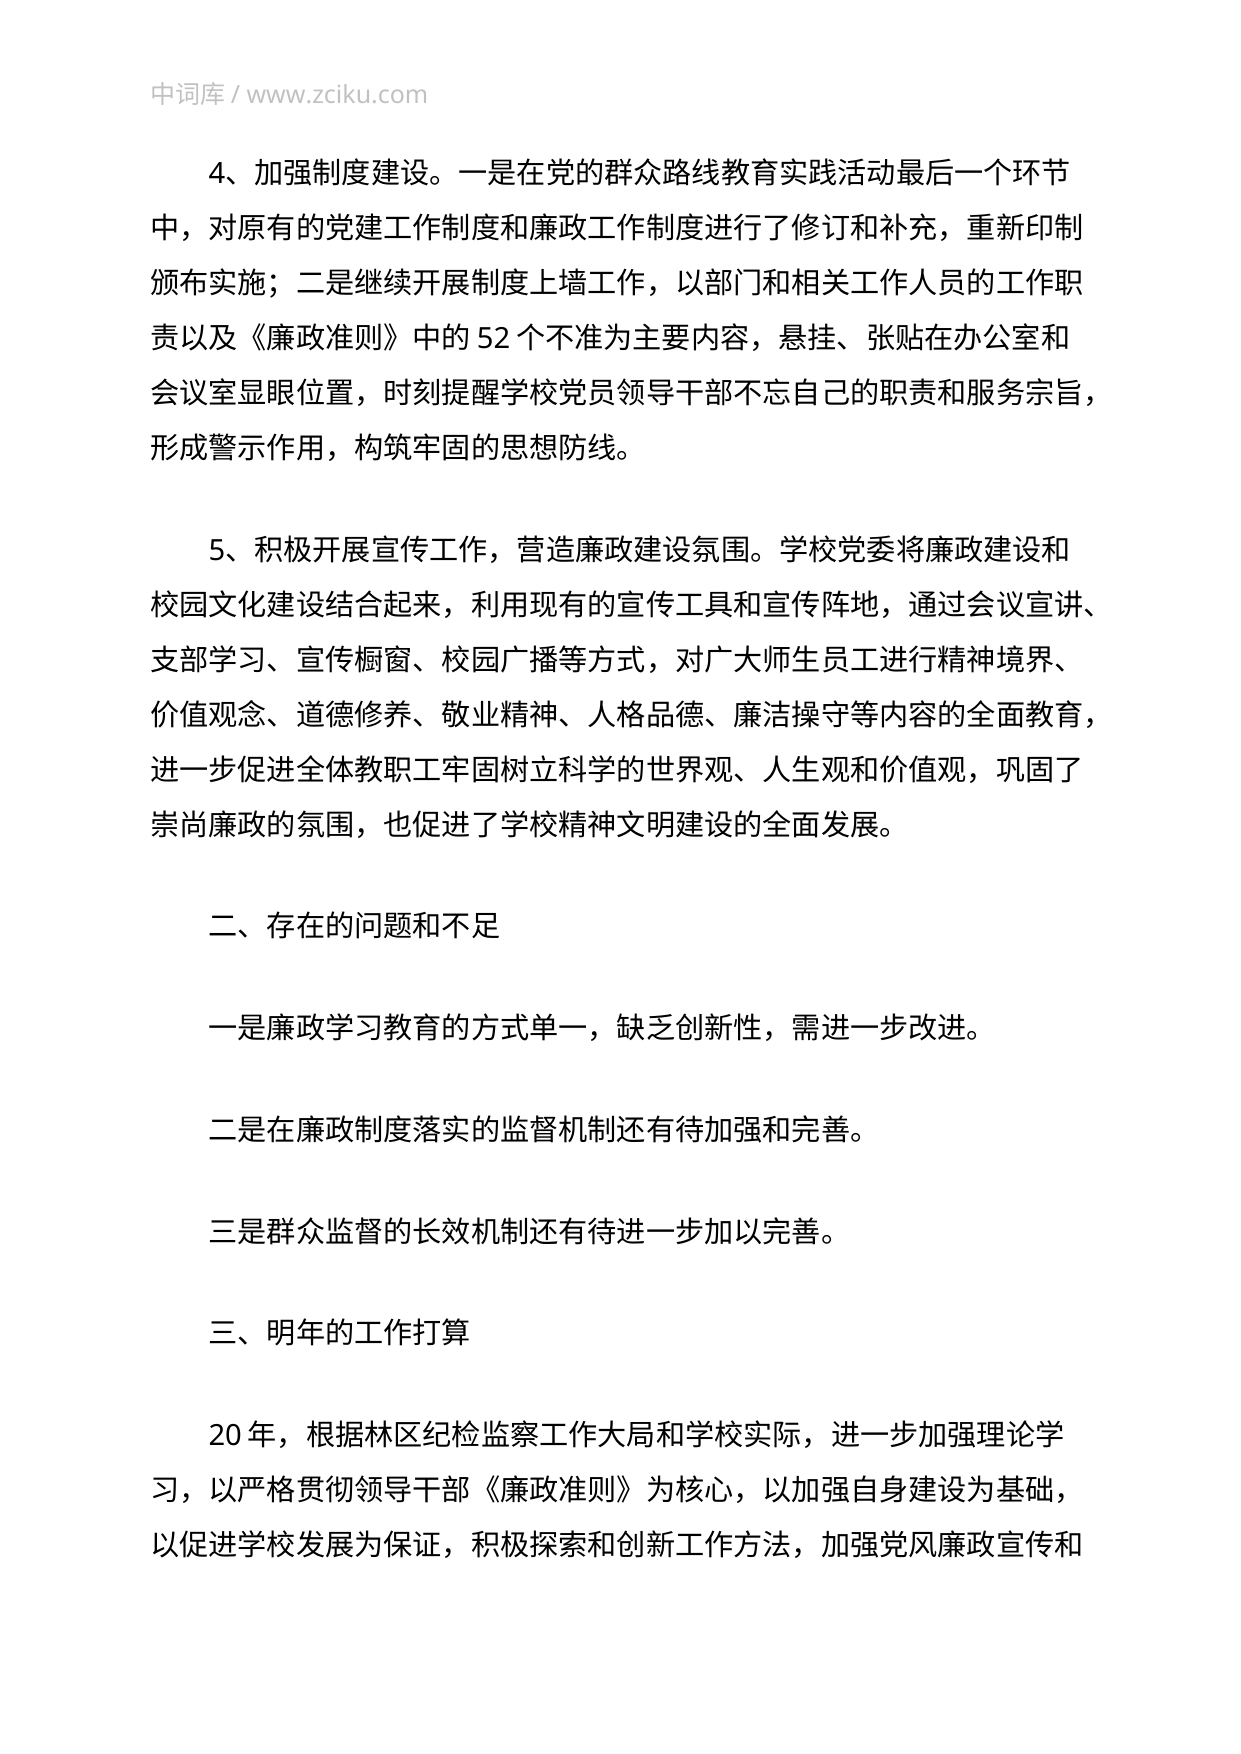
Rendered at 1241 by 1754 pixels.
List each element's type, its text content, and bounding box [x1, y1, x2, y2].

text 一是廉政学习教育的方式单一，缺乏创新性，需进一步改进。 [150, 1004, 1090, 1047]
text 三、明年的工作打算 [150, 1310, 1090, 1352]
text 三是群众监督的长效机制还有待进一步加以完善。 [150, 1208, 1090, 1250]
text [150, 1412, 1090, 1564]
text 4、加强制度建设。一是在党的群众路线教育实践活动最后一个环节中，对原有的党建工作制度和廉政工作制度进行了修订和补充，重新印制颁布实施；二是继续开展制度上墙工作，以部门和相关工作人员的工作职责以及《廉政准则》中的52个不准为主要内容，悬挂、张贴在办公室和会议室显眼位置，时刻提醒学校党员领导干部不忘自己的职责和服务宗旨，形成警示作用，构筑牢固的思想防线。 [150, 150, 1090, 467]
text 二是在廉政制度落实的监督机制还有待加强和完善。 [150, 1106, 1090, 1149]
text 二、存在的问题和不足 [150, 903, 1090, 945]
text 5、积极开展宣传工作，营造廉政建设氛围。学校党委将廉政建设和校园文化建设结合起来，利用现有的宣传工具和宣传阵地，通过会议宣讲、支部学习、宣传橱窗、校园广播等方式，对广大师生员工进行精神境界、价值观念、道德修养、敬业精神、人格品德、廉洁操守等内容的全面教育，进一步促进全体教职工牢固树立科学的世界观、人生观和价值观，巩固了崇尚廉政的氛围，也促进了学校精神文明建设的全面发展。 [150, 526, 1090, 843]
